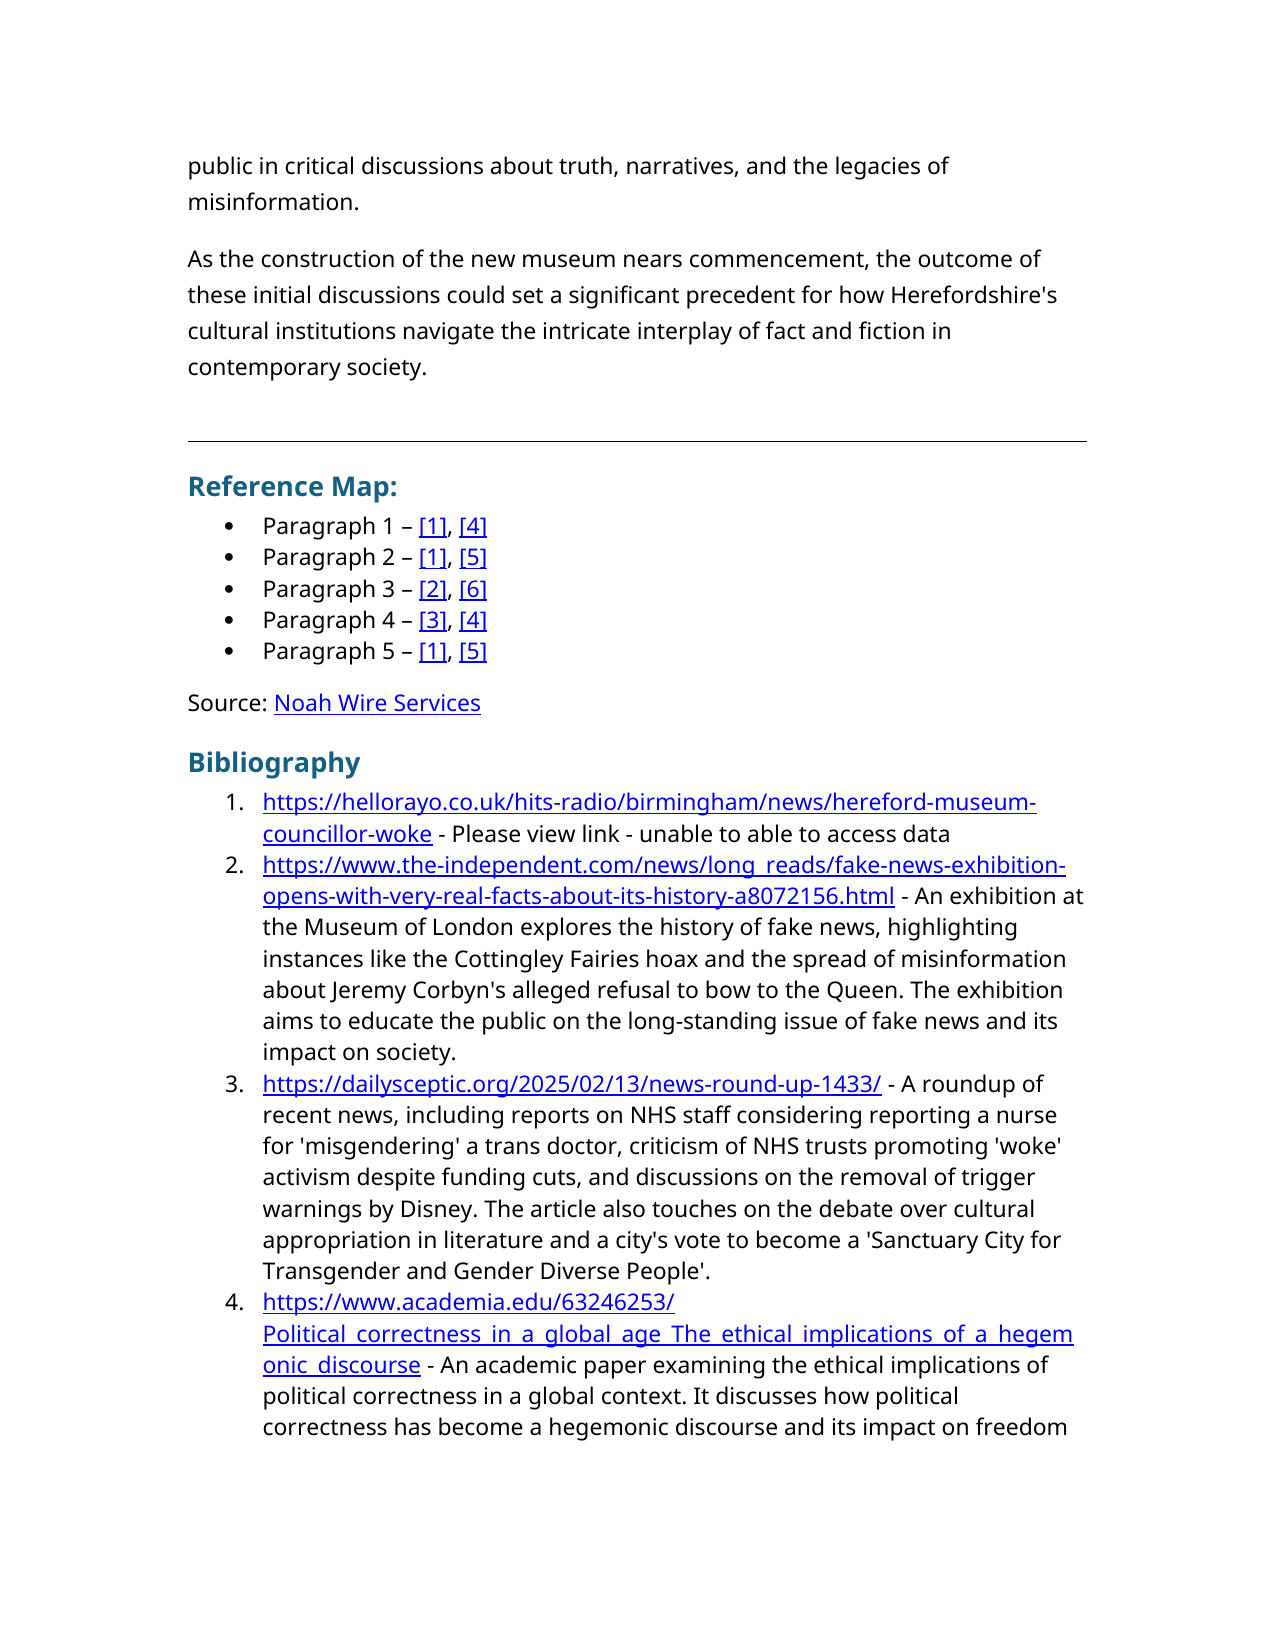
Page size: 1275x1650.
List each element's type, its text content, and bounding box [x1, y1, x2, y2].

list Paragraph 3 – [2], [6] [225, 573, 1087, 604]
subtitle Reference Map: [187, 468, 1087, 504]
subtitle Bibliography [187, 744, 1087, 781]
list Paragraph 2 – [1], [5] [225, 541, 1087, 573]
list https://www.the-independent.com/news/long_reads/fake-news-exhibition-opens-with-very-real-facts-about-its-history-a8072156.html - An exhibition at the Museum of London explores the history of fake news, highlighting instances like the Cottingley Fairies hoax and the spread of misinformation about Jeremy Corbyn's alleged refusal to bow to the Queen. The exhibition aims to educate the public on the long-standing issue of fake news and its impact on society. [225, 849, 1087, 1068]
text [187, 150, 1087, 217]
list https://hellorayo.co.uk/hits-radio/birmingham/news/hereford-museum-councillor-woke - Please view link - unable to able to access data [225, 786, 1087, 849]
list Paragraph 1 – [1], [4] [225, 510, 1087, 541]
text Source: Noah Wire Services [187, 687, 1087, 718]
list https://dailysceptic.org/2025/02/13/news-round-up-1433/ - A roundup of recent news, including reports on NHS staff considering reporting a nurse for 'misgendering' a trans doctor, criticism of NHS trusts promoting 'woke' activism despite funding cuts, and discussions on the removal of trigger warnings by Disney. The article also touches on the debate over cultural appropriation in literature and a city's vote to become a 'Sanctuary City for Transgender and Gender Diverse People'. [225, 1068, 1087, 1286]
list Paragraph 5 – [1], [5] [225, 635, 1087, 666]
text As the construction of the new museum nears commencement, the outcome of these initial discussions could set a significant precedent for how Herefordshire's cultural institutions navigate the intricate interplay of fact and fiction in contemporary society. [187, 243, 1087, 382]
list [225, 1286, 1087, 1443]
list Paragraph 4 – [3], [4] [225, 604, 1087, 635]
